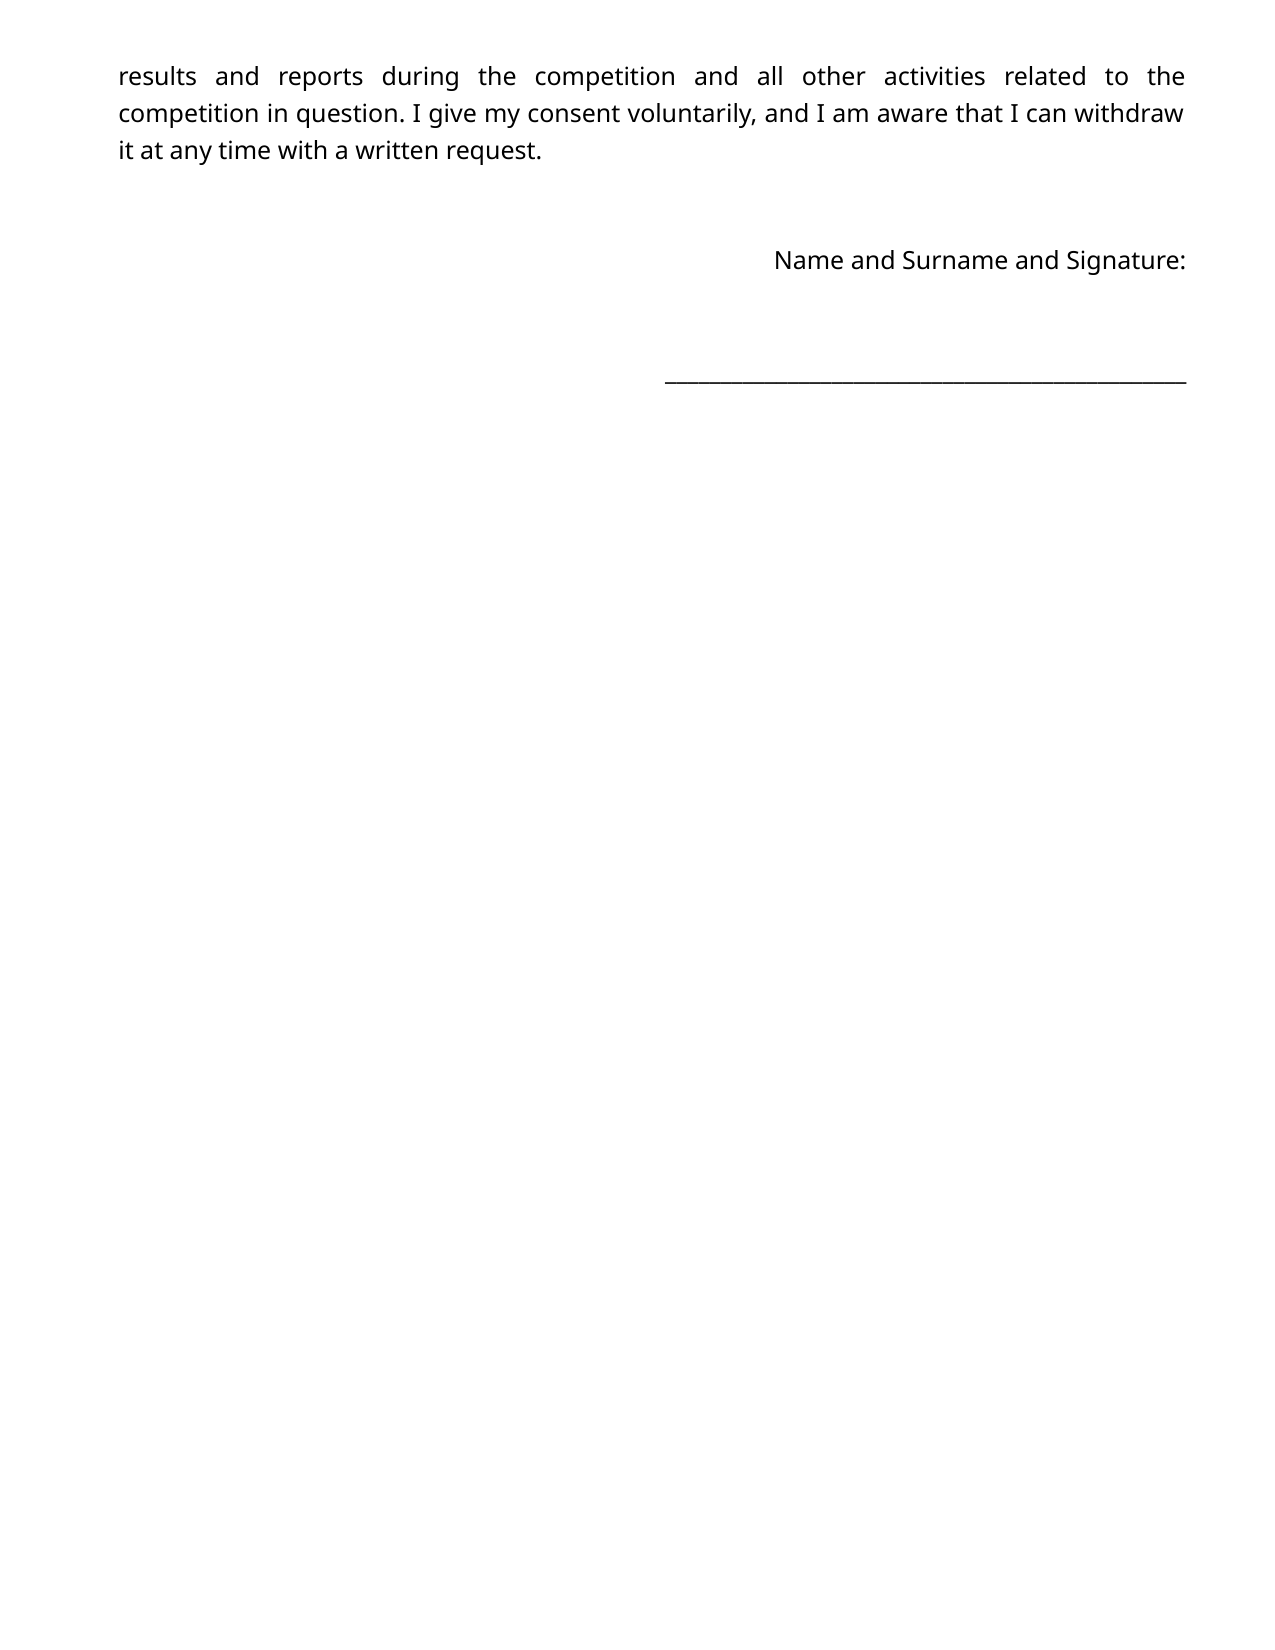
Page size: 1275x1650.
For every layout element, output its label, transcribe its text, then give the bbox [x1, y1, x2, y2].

text results and reports during the competition and all other activities related to the competition in question. I give my consent voluntarily, and I am aware that I can withdraw it at any time with a written request. [118, 59, 1186, 167]
text _______________________________________________ [118, 353, 1186, 387]
text Name and Surname and Signature: [118, 243, 1186, 277]
